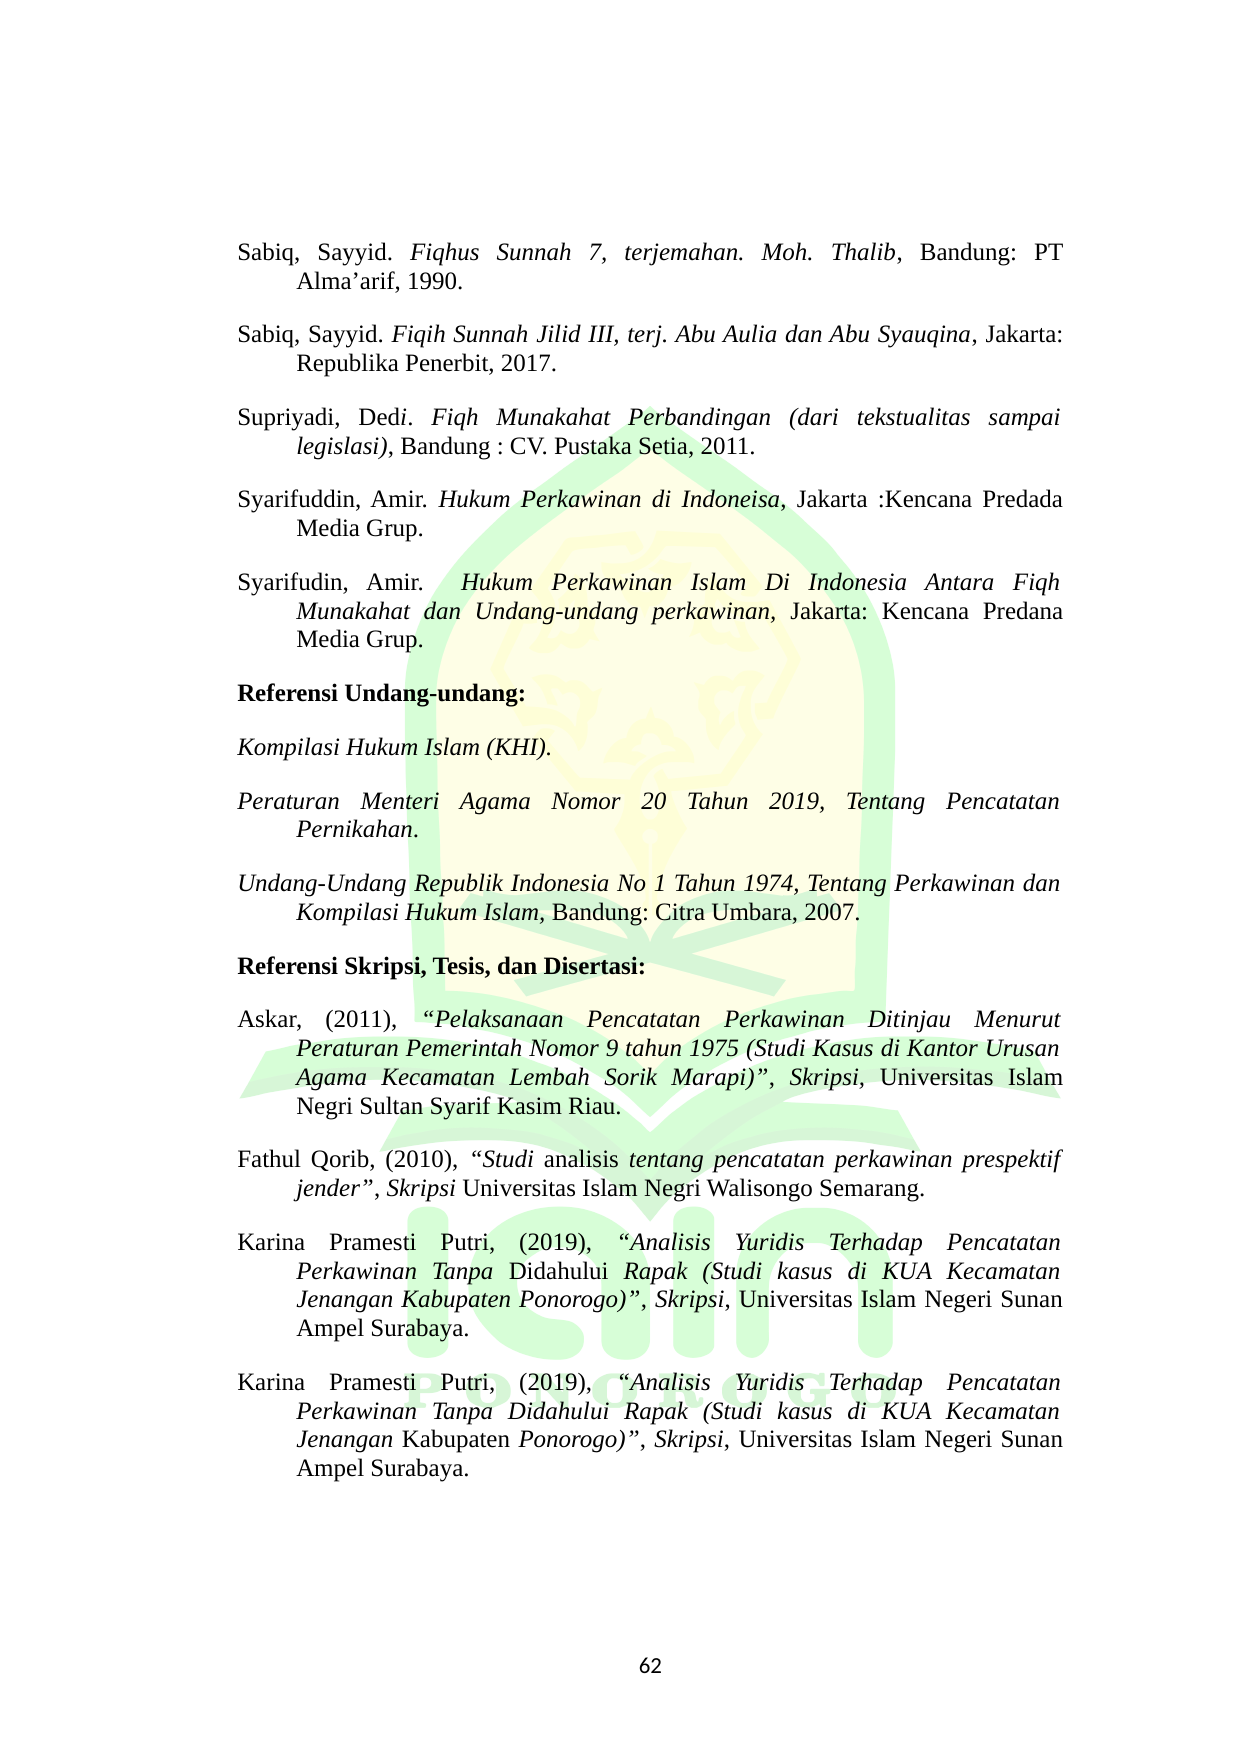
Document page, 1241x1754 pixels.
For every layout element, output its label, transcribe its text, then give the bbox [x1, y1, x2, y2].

text Supriyadi, Dedi. Fiqh Munakahat Perbandingan (dari tekstualitas sampai legislasi), Bandung : CV. Pustaka Setia, 2011. [237, 402, 1063, 459]
text Fathul Qorib, (2010), “Studi analisis tentang pencatatan perkawinan prespektif jender”, Skripsi Universitas Islam Negri Walisongo Semarang. [237, 1144, 1063, 1202]
text Sabiq, Sayyid. Fiqhus Sunnah 7, terjemahan. Moh. Thalib, Bandung: PT Alma’arif, 1990. [237, 237, 1063, 294]
text Undang-Undang Republik Indonesia No 1 Tahun 1974, Tentang Perkawinan dan Kompilasi Hukum Islam, Bandung: Citra Umbara, 2007. [237, 868, 1063, 926]
text Kompilasi Hukum Islam (KHI). [237, 732, 1063, 761]
text Referensi Undang-undang: [237, 678, 1063, 707]
text Karina Pramesti Putri, (2019), “Analisis Yuridis Terhadap Pencatatan Perkawinan Tanpa Didahului Rapak (Studi kasus di KUA Kecamatan Jenangan Kabupaten Ponorogo)”, Skripsi, Universitas Islam Negeri Sunan Ampel Surabaya. [237, 1227, 1063, 1342]
text Referensi Skripsi, Tesis, dan Disertasi: [237, 951, 1063, 979]
text Sabiq, Sayyid. Fiqih Sunnah Jilid III, terj. Abu Aulia dan Abu Syauqina, Jakarta: Republika Penerbit, 2017. [237, 319, 1063, 377]
text Askar, (2011), “Pelaksanaan Pencatatan Perkawinan Ditinjau Menurut Peraturan Pemerintah Nomor 9 tahun 1975 (Studi Kasus di Kantor Urusan Agama Kecamatan Lembah Sorik Marapi)”, Skripsi, Universitas Islam Negri Sultan Syarif Kasim Riau. [237, 1004, 1063, 1119]
text Syarifuddin, Amir. Hukum Perkawinan di Indoneisa, Jakarta :Kencana Predada Media Grup. [237, 484, 1063, 542]
text Karina Pramesti Putri, (2019), “Analisis Yuridis Terhadap Pencatatan Perkawinan Tanpa Didahului Rapak (Studi kasus di KUA Kecamatan Jenangan Kabupaten Ponorogo)”, Skripsi, Universitas Islam Negeri Sunan Ampel Surabaya. [237, 1367, 1063, 1482]
text Peraturan Menteri Agama Nomor 20 Tahun 2019, Tentang Pencatatan Pernikahan. [237, 786, 1063, 843]
text Syarifudin, Amir. Hukum Perkawinan Islam Di Indonesia Antara Fiqh Munakahat dan Undang-undang perkawinan, Jakarta: Kencana Predana Media Grup. [237, 567, 1063, 653]
